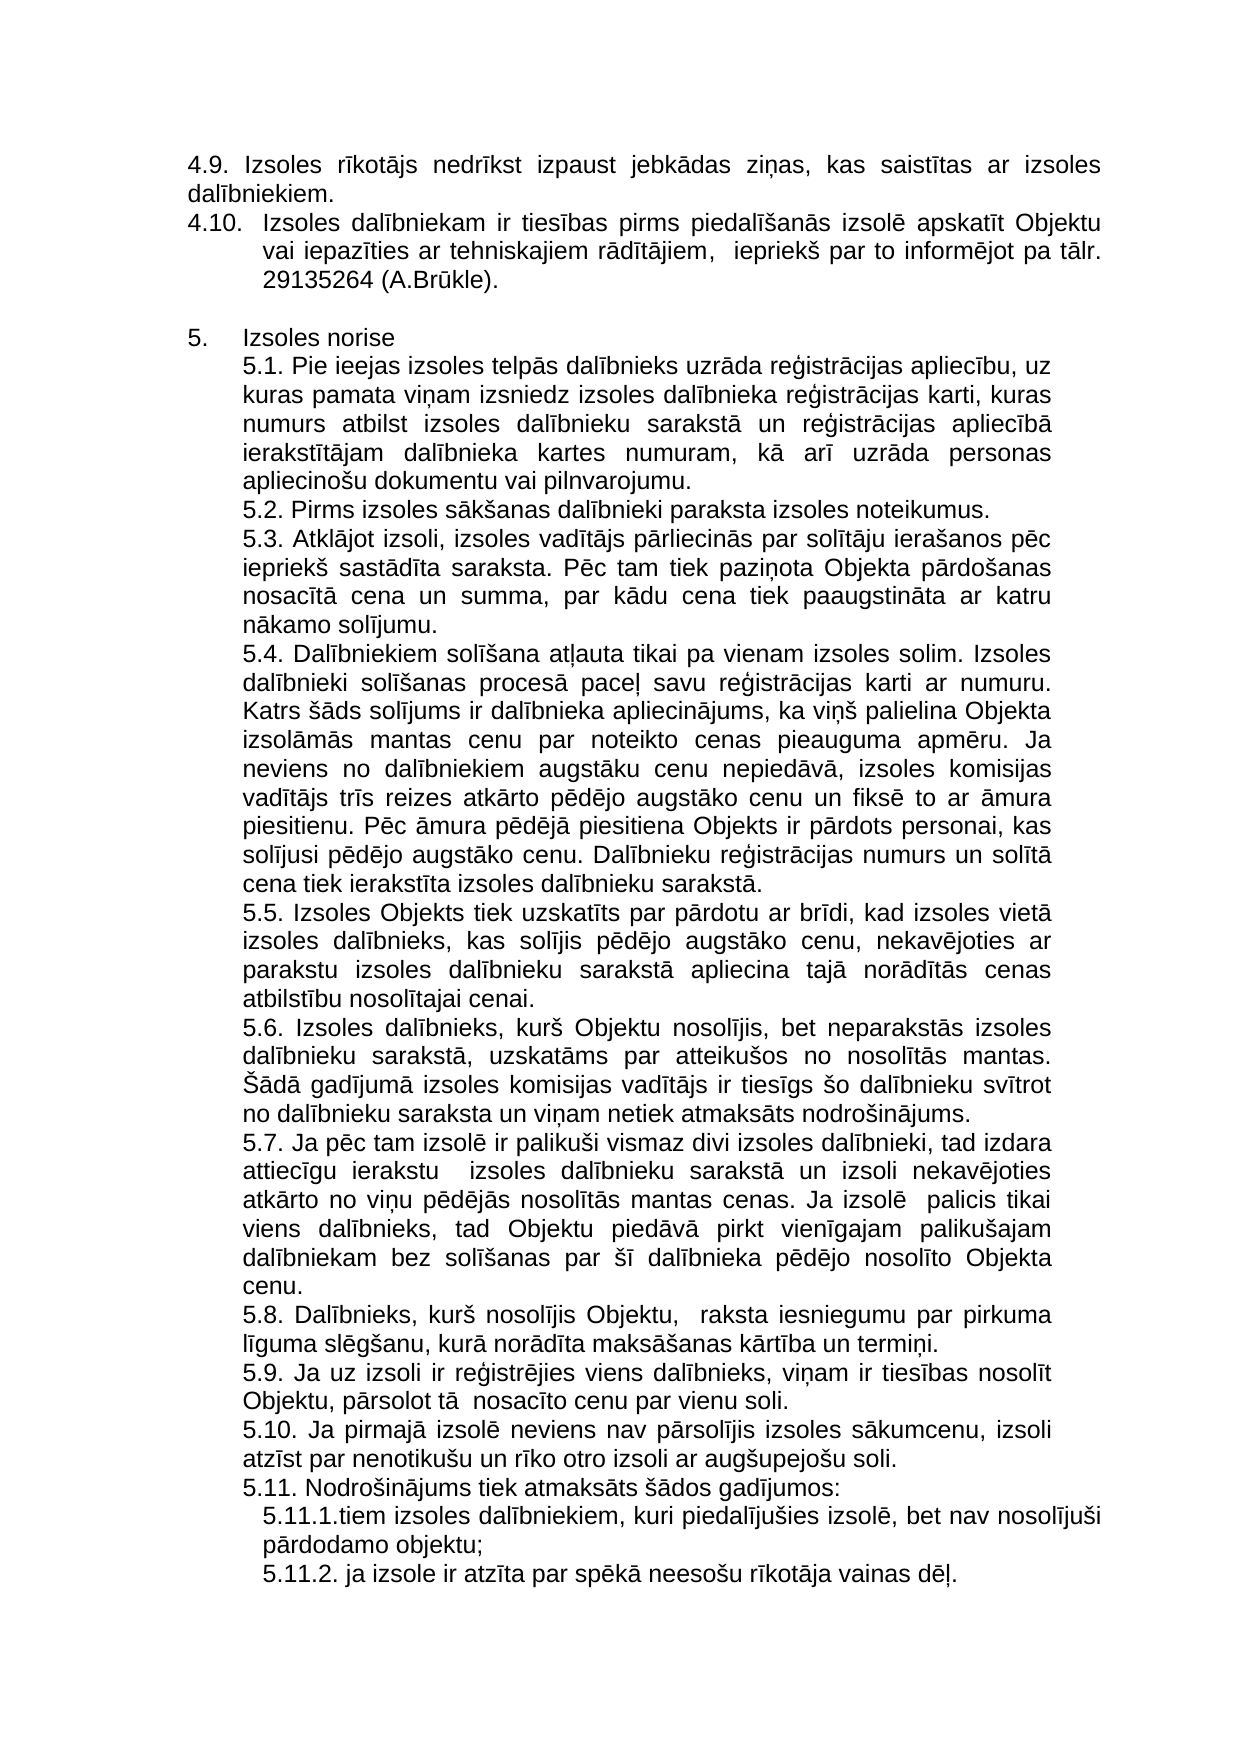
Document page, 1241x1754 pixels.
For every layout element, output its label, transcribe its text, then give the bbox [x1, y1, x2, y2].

list 5.4. Dalībniekiem solīšana atļauta tikai pa vienam izsoles solim. Izsoles dalībnieki solīšanas procesā paceļ savu reģistrācijas karti ar numuru. Katrs šāds solījums ir dalībnieka apliecinājums, ka viņš palielina Objekta izsolāmās mantas cenu par noteikto cenas pieauguma apmēru. Ja neviens no dalībniekiem augstāku cenu nepiedāvā, izsoles komisijas vadītājs trīs reizes atkārto pēdējo augstāko cenu un fiksē to ar āmura piesitienu. Pēc āmura pēdējā piesitiena Objekts ir pārdots personai, kas solījusi pēdējo augstāko cenu. Dalībnieku reģistrācijas numurs un solītā cena tiek ierakstīta izsoles dalībnieku sarakstā. [242, 639, 1053, 897]
list Izsoles norise [187, 322, 1053, 351]
list 5.6. Izsoles dalībnieks, kurš Objektu nosolījis, bet neparakstās izsoles dalībnieku sarakstā, uzskatāms par atteikušos no nosolītās mantas. Šādā gadījumā izsoles komisijas vadītājs ir tiesīgs šo dalībnieku svītrot no dalībnieku saraksta un viņam netiek atmaksāts nodrošinājums. [242, 1012, 1053, 1127]
list 5.11.1.tiem izsoles dalībniekiem, kuri piedalījušies izsolē, bet nav nosolījuši pārdodamo objektu; [262, 1501, 1103, 1559]
list 5.9. Ja uz izsoli ir reģistrējies viens dalībnieks, viņam ir tiesības nosolīt Objektu, pārsolot tā nosacīto cenu par vienu soli. [242, 1357, 1053, 1415]
list 5.8. Dalībnieks, kurš nosolījis Objektu, raksta iesniegumu par pirkuma līguma slēgšanu, kurā norādīta maksāšanas kārtība un termiņi. [242, 1300, 1053, 1357]
text 4.9. Izsoles rīkotājs nedrīkst izpaust jebkādas ziņas, kas saistītas ar izsoles dalībniekiem. [187, 150, 1103, 207]
list 5.3. Atklājot izsoli, izsoles vadītājs pārliecinās par solītāju ierašanos pēc iepriekš sastādīta saraksta. Pēc tam tiek paziņota Objekta pārdošanas nosacītā cena un summa, par kādu cena tiek paaugstināta ar katru nākamo solījumu. [242, 524, 1053, 639]
list 5.10. Ja pirmajā izsolē neviens nav pārsolījis izsoles sākumcenu, izsoli atzīst par nenotikušu un rīko otro izsoli ar augšupejošu soli. [242, 1415, 1053, 1472]
list 5.2. Pirms izsoles sākšanas dalībnieki paraksta izsoles noteikumus. [242, 495, 1053, 524]
list 5.11. Nodrošinājums tiek atmaksāts šādos gadījumos: [242, 1472, 1053, 1501]
list 5.7. Ja pēc tam izsolē ir palikuši vismaz divi izsoles dalībnieki, tad izdara attiecīgu ierakstu izsoles dalībnieku sarakstā un izsoli nekavējoties atkārto no viņu pēdējās nosolītās mantas cenas. Ja izsolē palicis tikai viens dalībnieks, tad Objektu piedāvā pirkt vienīgajam palikušajam dalībniekam bez solīšanas par šī dalībnieka pēdējo nosolīto Objekta cenu. [242, 1127, 1053, 1300]
list Izsoles dalībniekam ir tiesības pirms piedalīšanās izsolē apskatīt Objektu vai iepazīties ar tehniskajiem rādītājiem, iepriekš par to informējot pa tālr. 29135264 (A.Brūkle). [187, 207, 1103, 294]
list 5.11.2. ja izsole ir atzīta par spēkā neesošu rīkotāja vainas dēļ. [262, 1559, 1103, 1587]
list 5.1. Pie ieejas izsoles telpās dalībnieks uzrāda reģistrācijas apliecību, uz kuras pamata viņam izsniedz izsoles dalībnieka reģistrācijas karti, kuras numurs atbilst izsoles dalībnieku sarakstā un reģistrācijas apliecībā ierakstītājam dalībnieka kartes numuram, kā arī uzrāda personas apliecinošu dokumentu vai pilnvarojumu. [242, 351, 1053, 495]
list 5.5. Izsoles Objekts tiek uzskatīts par pārdotu ar brīdi, kad izsoles vietā izsoles dalībnieks, kas solījis pēdējo augstāko cenu, nekavējoties ar parakstu izsoles dalībnieku sarakstā apliecina tajā norādītās cenas atbilstību nosolītajai cenai. [242, 897, 1053, 1012]
